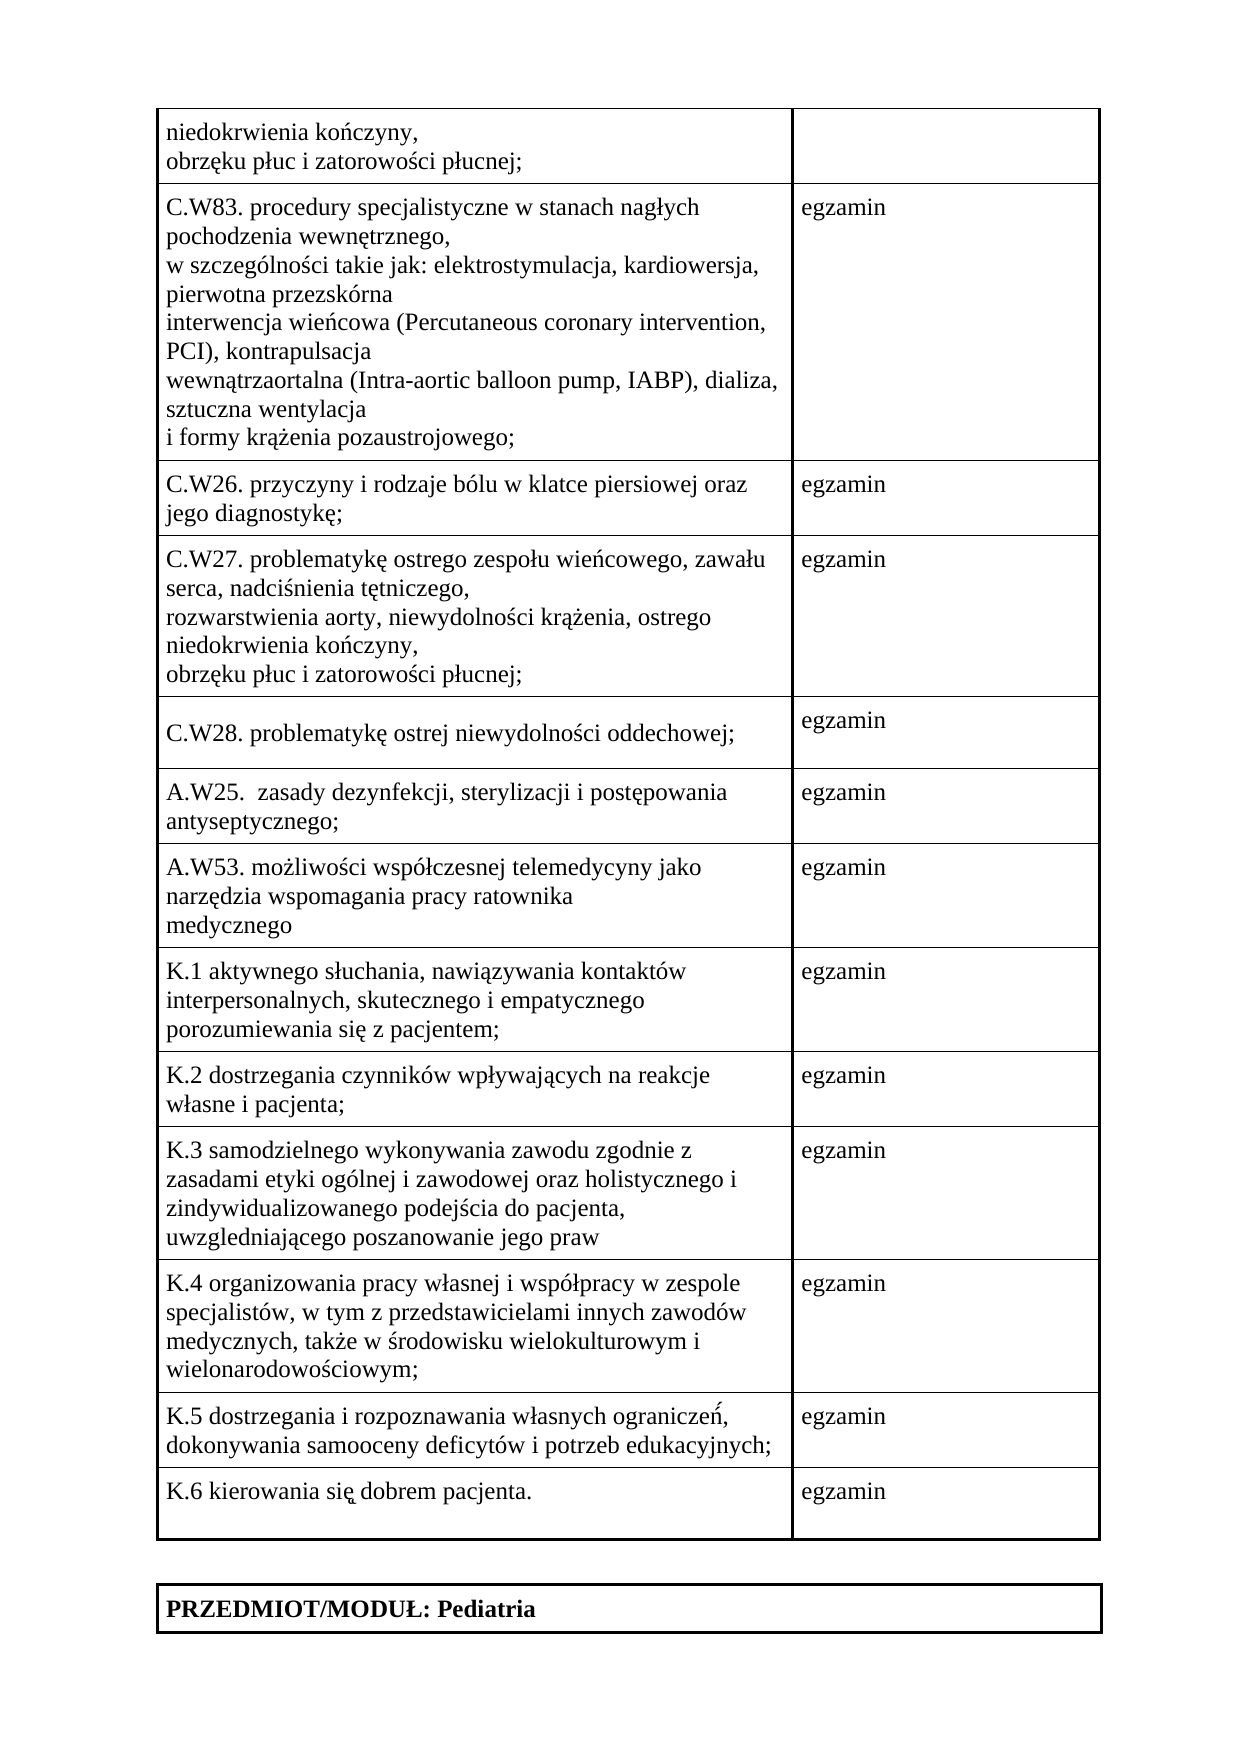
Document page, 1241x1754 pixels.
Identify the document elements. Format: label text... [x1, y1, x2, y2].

table_cell egzamin [794, 461, 1098, 535]
table_cell K.1 aktywnego słuchania, nawiązywania kontaktów interpersonalnych, skutecznego i empatycznego porozumiewania się z pacjentem; [159, 948, 791, 1051]
table_cell egzamin [794, 1127, 1098, 1259]
table_cell A.W25. zasady dezynfekcji, sterylizacji i postępowania antyseptycznego; [159, 769, 791, 843]
table_cell K.6 kierowania się̨ dobrem pacjenta. [159, 1468, 791, 1538]
table_cell [794, 109, 1098, 183]
table_cell egzamin [794, 1260, 1098, 1392]
table_cell C.W26. przyczyny i rodzaje bólu w klatce piersiowej oraz jego diagnostykę; [159, 461, 791, 535]
table_cell egzamin [794, 1052, 1098, 1126]
table_cell K.5 dostrzegania i rozpoznawania własnych ograniczeń́, dokonywania samooceny deficytów i potrzeb edukacyjnych; [159, 1393, 791, 1467]
table_header PRZEDMIOT/MODUŁ: Pediatria [159, 1586, 1100, 1631]
table_cell egzamin [794, 697, 1098, 768]
table_cell egzamin [794, 769, 1098, 843]
table_cell C.W83. procedury specjalistyczne w stanach nagłych pochodzenia wewnętrznego, w szczególności takie jak: elektrostymulacja, kardiowersja, pierwotna przezskórna interwencja wieńcowa (Percutaneous coronary intervention, PCI), kontrapulsacja wewnątrzaortalna (Intra-aortic balloon pump, IABP), dializa, sztuczna wentylacja i formy krążenia pozaustrojowego; [159, 184, 791, 459]
table_cell egzamin [794, 184, 1098, 459]
table_cell K.3 samodzielnego wykonywania zawodu zgodnie z zasadami etyki ogólnej i zawodowej oraz holistycznego i zindywidualizowanego podejścia do pacjenta, uwzgledniającego poszanowanie jego praw [159, 1127, 791, 1259]
table_cell egzamin [794, 948, 1098, 1051]
table_cell egzamin [794, 1393, 1098, 1467]
table_cell egzamin [794, 536, 1098, 696]
table_cell A.W53. możliwości współczesnej telemedycyny jako narzędzia wspomagania pracy ratownika medycznego [159, 844, 791, 947]
table_cell C.W28. problematykę ostrej niewydolności oddechowej; [159, 697, 791, 768]
table_cell egzamin [794, 844, 1098, 947]
table_cell K.4 organizowania pracy własnej i współpracy w zespole specjalistów, w tym z przedstawicielami innych zawodów medycznych, także w środowisku wielokulturowym i wielonarodowościowym; [159, 1260, 791, 1392]
table_cell egzamin [794, 1468, 1098, 1538]
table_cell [159, 109, 791, 183]
table_cell K.2 dostrzegania czynników wpływających na reakcje własne i pacjenta; [159, 1052, 791, 1126]
